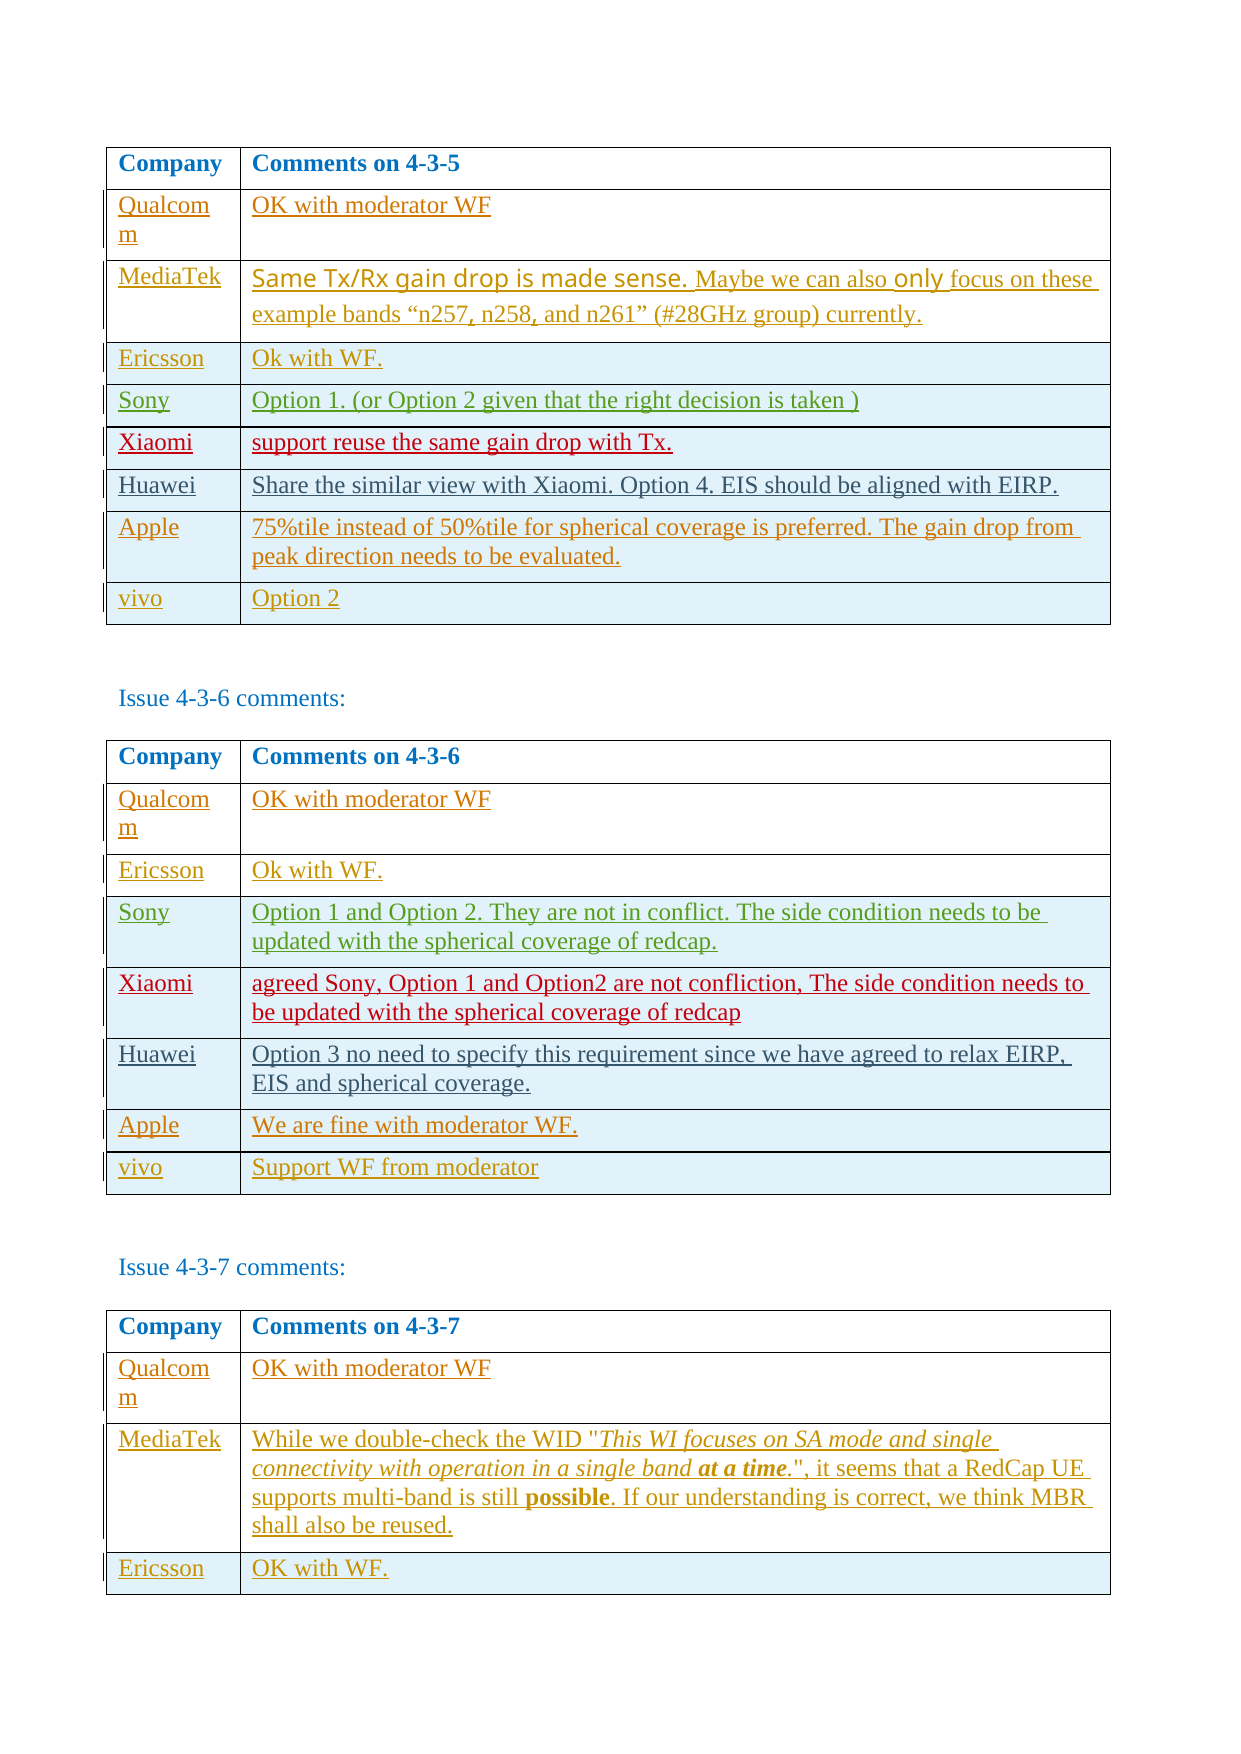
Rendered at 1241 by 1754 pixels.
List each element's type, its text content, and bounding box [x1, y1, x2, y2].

table_cell [107, 1353, 240, 1423]
table_cell [241, 1353, 1110, 1423]
table_cell [107, 1424, 240, 1552]
table_header Comments on 4-3-6 [241, 741, 1110, 783]
table_header Company [107, 1311, 240, 1352]
table_cell [107, 261, 240, 342]
table_header Comments on 4-3-7 [241, 1311, 1110, 1352]
table_cell [107, 855, 240, 896]
table_header Company [107, 148, 240, 189]
table_header Company [107, 741, 240, 783]
table_cell [241, 190, 1110, 260]
table_header Comments on 4-3-5 [241, 148, 1110, 189]
table_cell [241, 1424, 1110, 1552]
table_cell [241, 855, 1110, 896]
text Issue 4-3-6 comments: [118, 683, 1122, 712]
table_cell [107, 190, 240, 260]
table_cell [241, 261, 1110, 342]
table_cell [107, 784, 240, 854]
text Issue 4-3-7 comments: [118, 1252, 1122, 1281]
table_cell [241, 784, 1110, 854]
